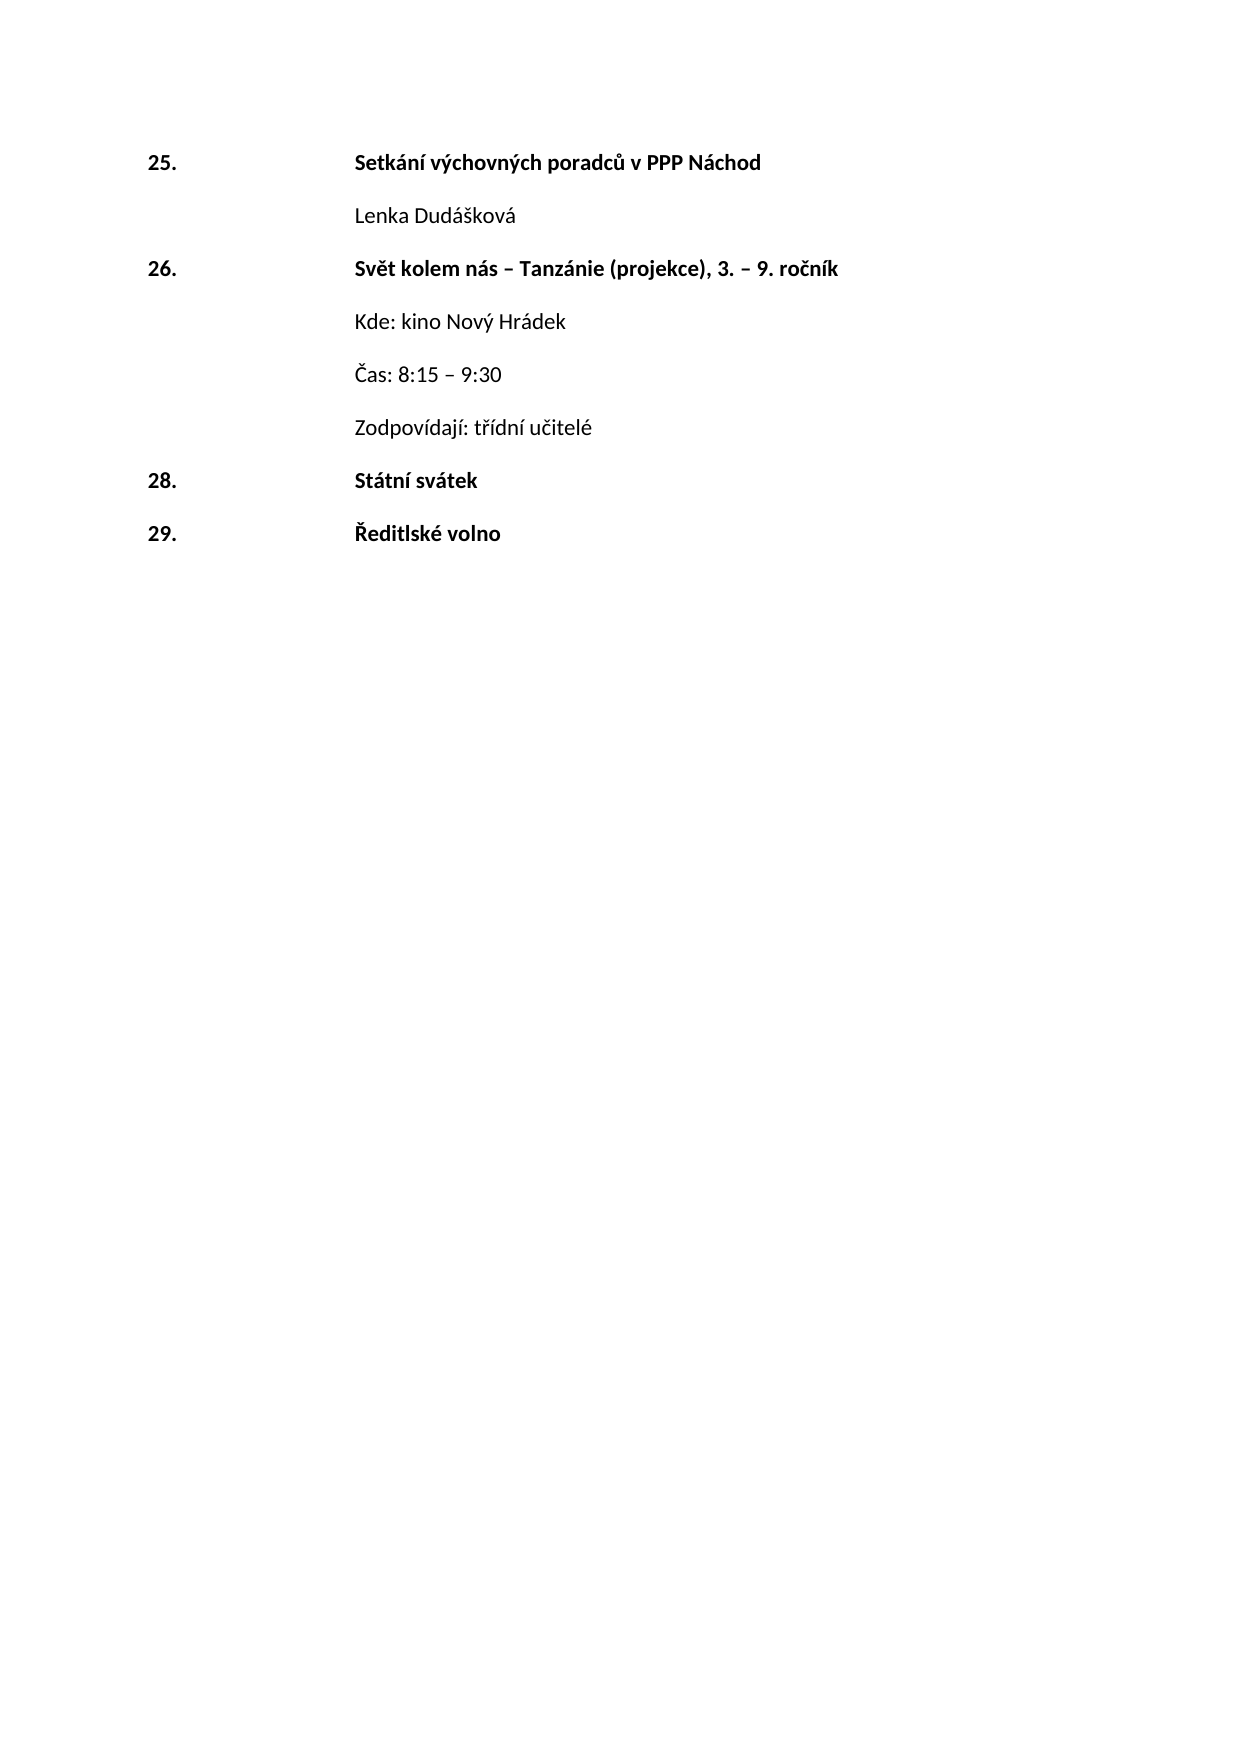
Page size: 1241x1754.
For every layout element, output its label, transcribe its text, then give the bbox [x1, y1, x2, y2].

text 26. Svět kolem nás – Tanzánie (projekce), 3. – 9. ročník [148, 254, 1092, 282]
text Lenka Dudášková [148, 201, 1092, 229]
text 28. Státní svátek [148, 466, 1092, 494]
text Kde: kino Nový Hrádek [148, 307, 1092, 335]
text 25. Setkání výchovných poradců v PPP Náchod [148, 148, 1092, 176]
text 29. Ředitlské volno [148, 519, 1092, 547]
text Čas: 8:15 – 9:30 [148, 360, 1092, 388]
text Zodpovídají: třídní učitelé [148, 413, 1092, 441]
